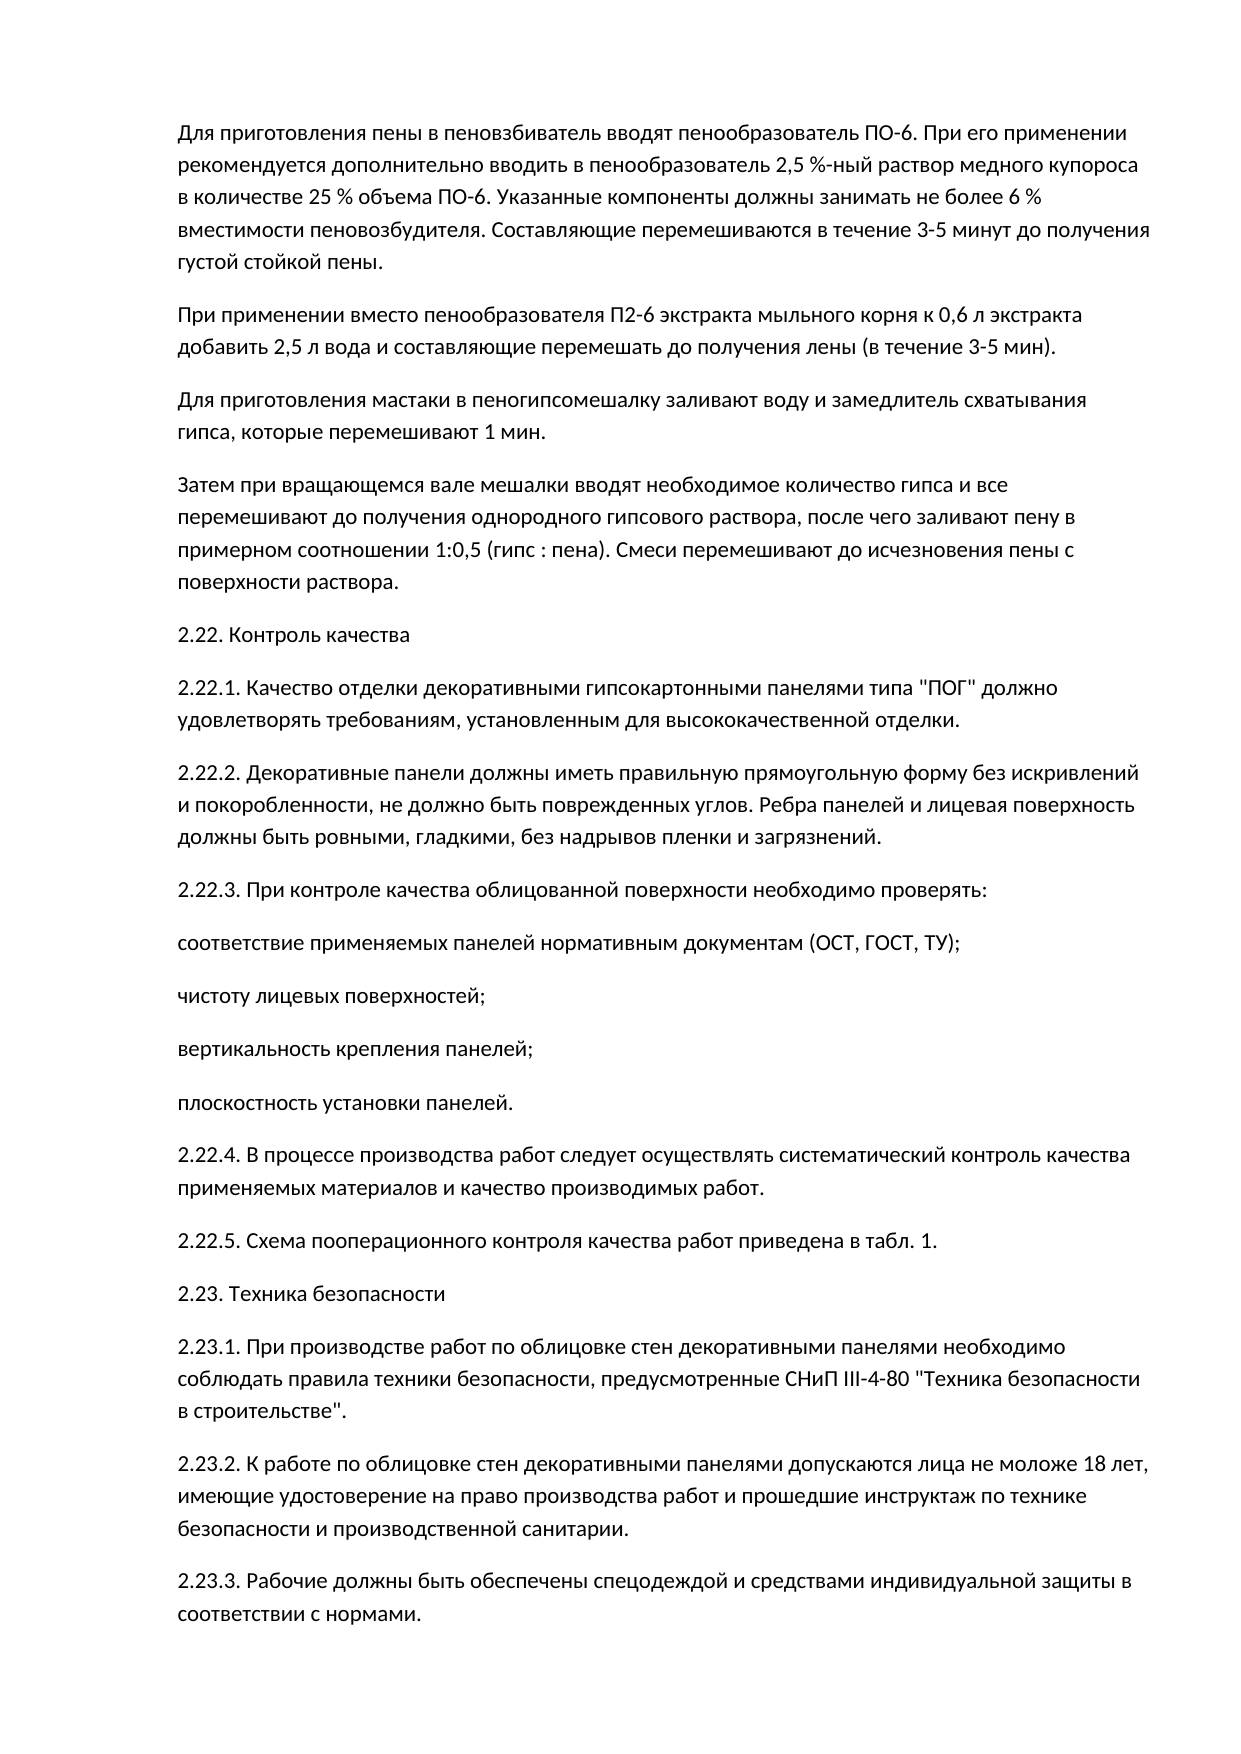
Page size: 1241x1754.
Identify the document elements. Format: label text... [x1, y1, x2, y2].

text 2.23. Техника безопасности [177, 1279, 1152, 1307]
text 2.22.5. Схема пооперационного контроля качества работ приведена в табл. 1. [177, 1226, 1152, 1254]
text При применении вместо пенообразователя П2-6 экстракта мыльного корня к 0,6 л экстракта добавить 2,5 л вода и составляющие перемешать до получения лены (в течение 3-5 мин). [177, 300, 1152, 360]
text Для приготовления мастаки в пеногипсомешалку заливают воду и замедлитель схватывания гипса, которые перемешивают 1 мин. [177, 385, 1152, 445]
text 2.22.4. В процессе производства работ следует осуществлять систематический контроль качества применяемых материалов и качество производимых работ. [177, 1141, 1152, 1201]
text 2.22. Контроль качества [177, 620, 1152, 648]
text 2.22.3. При контроле качества облицованной поверхности необходимо проверять: [177, 876, 1152, 903]
text 2.23.2. К работе по облицовке стен декоративными панелями допускаются лица не моложе 18 лет, имеющие удостоверение на право производства работ и прошедшие инструктаж по технике безопасности и производственной санитарии. [177, 1449, 1152, 1542]
text вертикальность крепления панелей; [177, 1034, 1152, 1063]
text 2.22.2. Декоративные панели должны иметь правильную прямоугольную форму без искривлений и покоробленности, не должно быть поврежденных углов. Ребра панелей и лицевая поверхность должны быть ровными, гладкими, без надрывов пленки и загрязнений. [177, 758, 1152, 851]
text 2.23.1. При производстве работ по облицовке стен декоративными панелями необходимо соблюдать правила техники безопасности, предусмотренные СНиП III-4-80 "Техника безопасности в строительстве". [177, 1332, 1152, 1424]
text Затем при вращающемся вале мешалки вводят необходимое количество гипса и все перемешивают до получения однородного гипсового раствора, после чего заливают пену в примерном соотношении 1:0,5 (гипс : пена). Смеси перемешивают до исчезновения пены с поверхности раствора. [177, 470, 1152, 595]
text Для приготовления пены в пеновзбиватель вводят пенообразователь ПО-6. При его применении рекомендуется дополнительно вводить в пенообразователь 2,5 %-ный раствор медного купороса в количестве 25 % объема ПО-6. Указанные компоненты должны занимать не более 6 % вместимости пеновозбудителя. Составляющие перемешиваются в течение 3-5 минут до получения густой стойкой пены. [177, 118, 1152, 275]
text 2.22.1. Качество отделки декоративными гипсокартонными панелями типа "ПОГ" должно удовлетворять требованиям, установленным для высококачественной отделки. [177, 673, 1152, 733]
text 2.23.3. Рабочие должны быть обеспечены спецодеждой и средствами индивидуальной защиты в соответствии с нормами. [177, 1567, 1152, 1627]
text плоскостность установки панелей. [177, 1088, 1152, 1116]
text чистоту лицевых поверхностей; [177, 982, 1152, 1009]
text соответствие применяемых панелей нормативным документам (ОСТ, ГОСТ, ТУ); [177, 928, 1152, 957]
